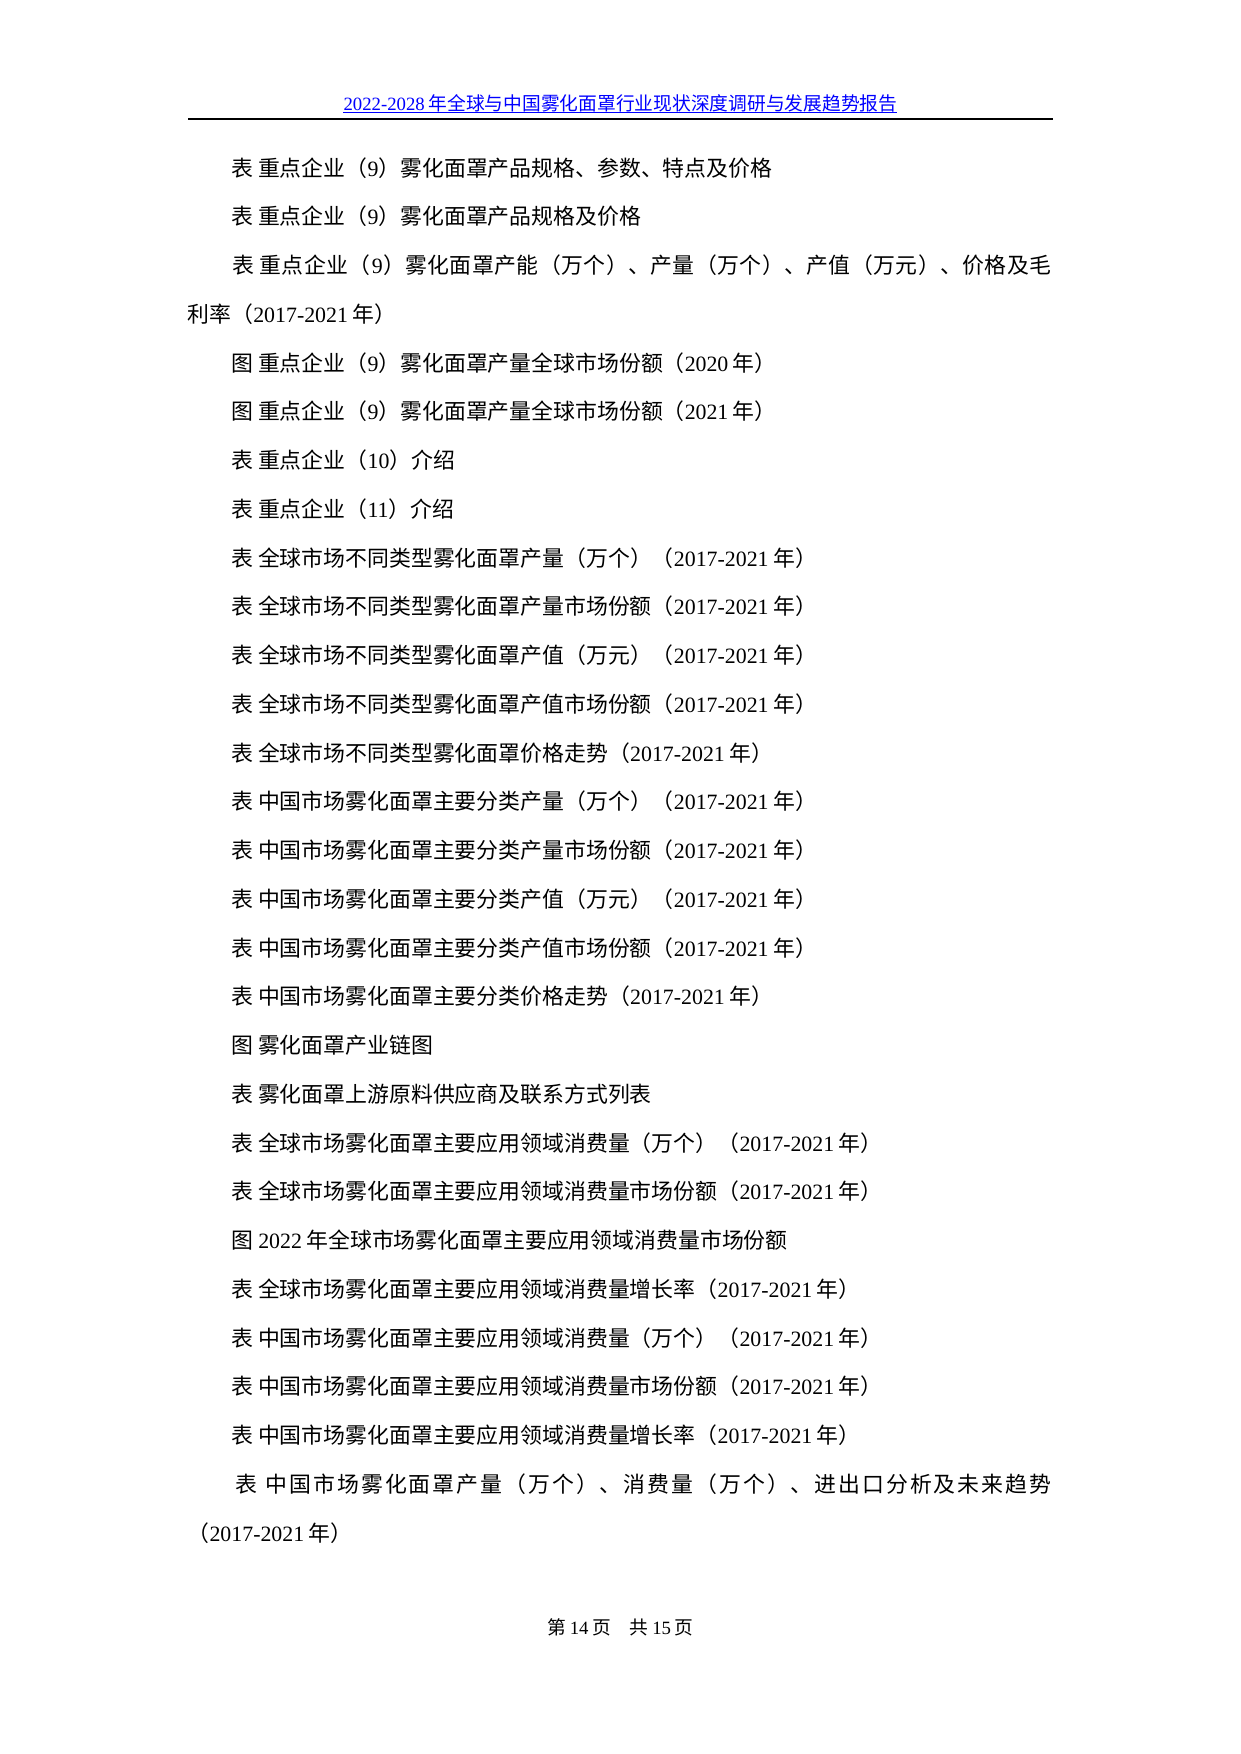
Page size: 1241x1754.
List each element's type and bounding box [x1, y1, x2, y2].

text [187, 150, 1053, 1548]
